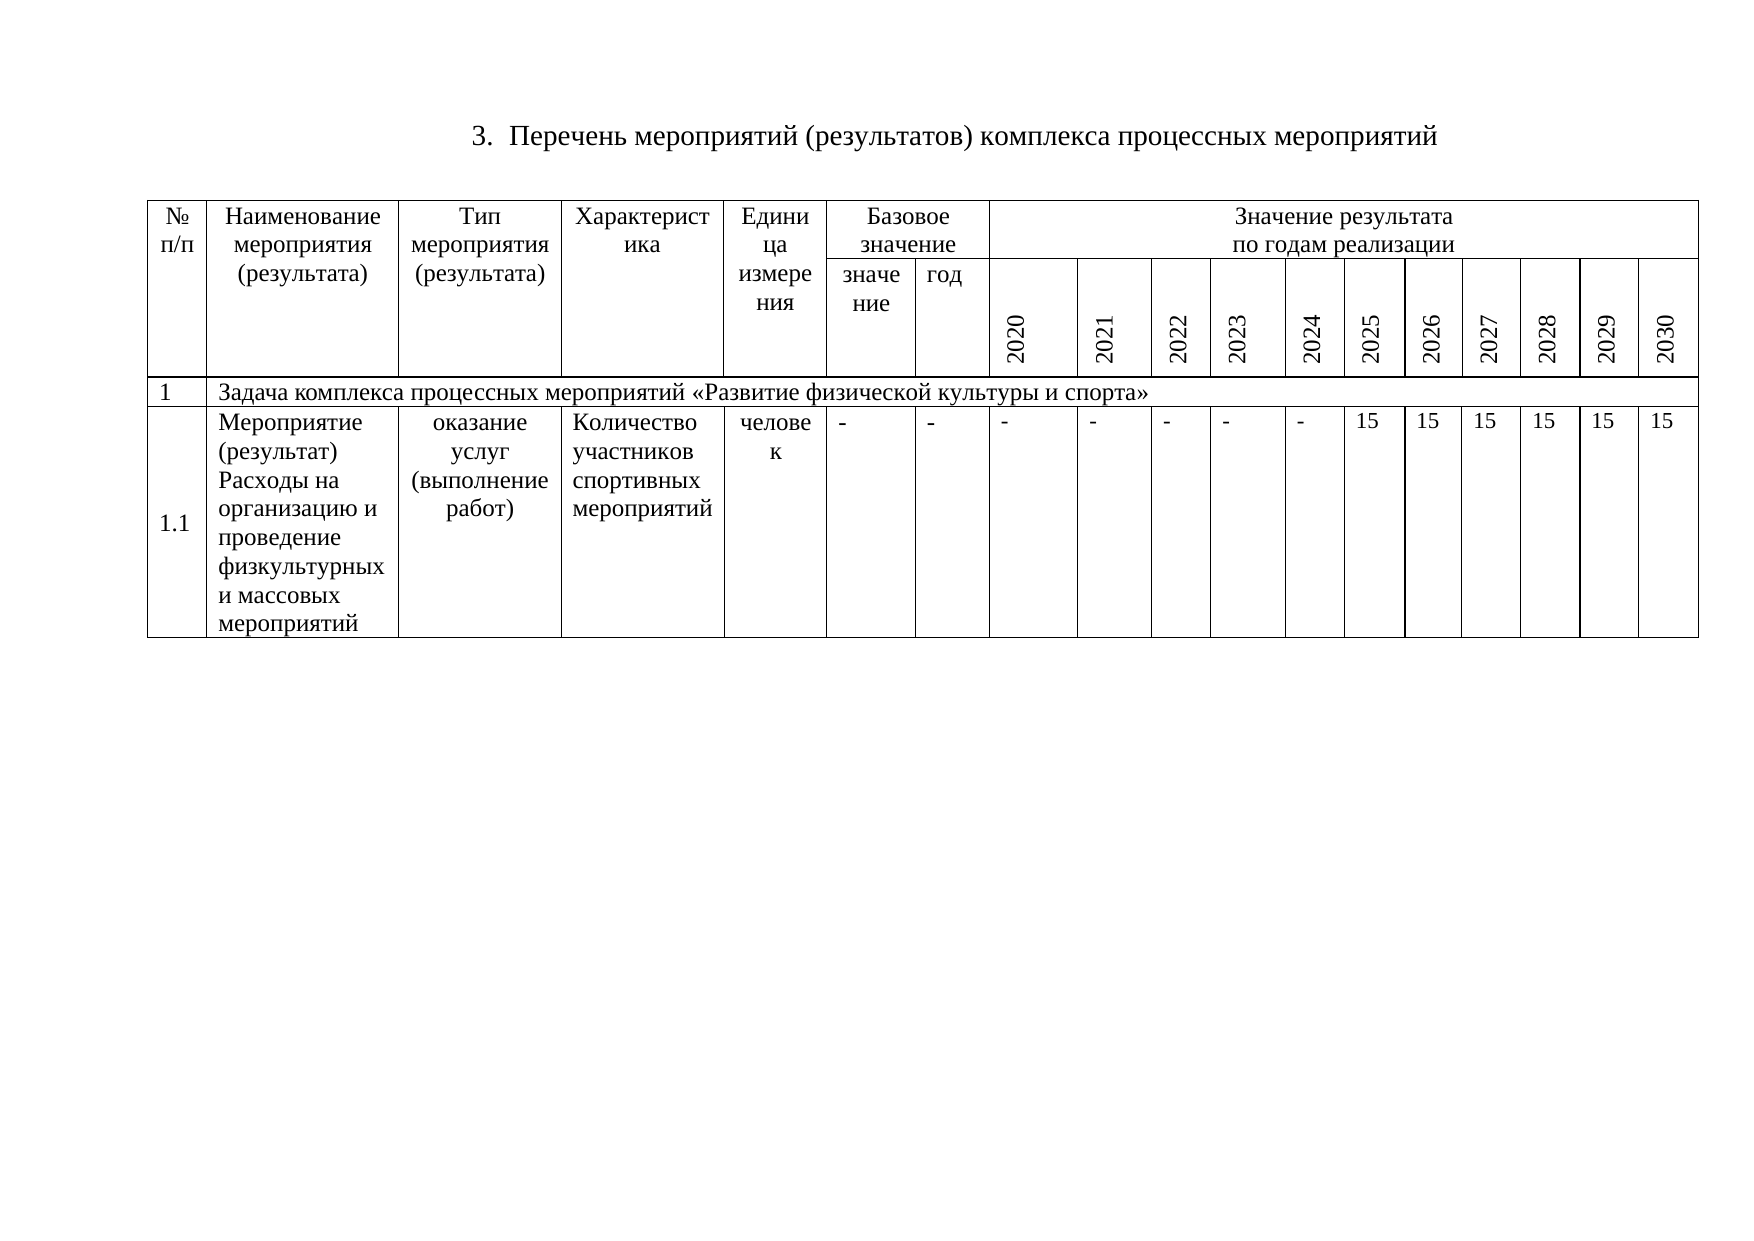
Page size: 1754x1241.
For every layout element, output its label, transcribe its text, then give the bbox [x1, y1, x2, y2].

table_cell 2022 [1152, 259, 1210, 376]
table_cell значение [827, 259, 915, 376]
list Перечень мероприятий (результатов) комплекса процессных мероприятий [215, 118, 1695, 152]
table_cell 15 [1345, 407, 1404, 637]
table_header Наименование мероприятия (результата) [207, 201, 398, 376]
table_cell 15 [1521, 407, 1579, 637]
table_cell Мероприятие (результат) Расходы на организацию и проведение физкультурных и массовых мероприятий [207, 407, 398, 637]
table_cell - [916, 407, 989, 637]
table_cell 2026 [1406, 259, 1462, 376]
table_cell 2024 [1286, 259, 1344, 376]
table_cell - [1211, 407, 1285, 637]
table_cell 2028 [1521, 259, 1579, 376]
table_header № п/п [148, 201, 206, 376]
table_cell 2029 [1581, 259, 1638, 376]
table_cell 1 [148, 378, 206, 406]
table_header Тип мероприятия (результата) [399, 201, 561, 376]
table_cell 15 [1639, 407, 1698, 637]
table_cell - [990, 407, 1077, 637]
table_cell 2027 [1463, 259, 1520, 376]
table_cell 2021 [1078, 259, 1151, 376]
table_cell - [1152, 407, 1210, 637]
table_cell год [916, 259, 989, 376]
table_header Характеристика [562, 201, 723, 376]
table_cell - [1078, 407, 1151, 637]
table_cell - [827, 407, 915, 637]
table_cell 15 [1406, 407, 1461, 637]
table_cell 2023 [1211, 259, 1285, 376]
table_header Единица измерения [724, 201, 826, 376]
table_cell 2025 [1345, 259, 1404, 376]
table_header Значение результата по годам реализации [990, 201, 1698, 258]
table_cell 1.1 [148, 407, 206, 637]
table_cell 15 [1462, 407, 1520, 637]
table_cell 2020 [990, 259, 1077, 376]
table_cell Количество участников спортивных мероприятий [562, 407, 724, 637]
table_cell человек [725, 407, 826, 637]
table_cell оказание услуг (выполнение работ) [399, 407, 561, 637]
table_cell 15 [1581, 407, 1638, 637]
table_cell Задача комплекса процессных мероприятий «Развитие физической культуры и спорта» [207, 378, 1698, 406]
table_cell - [1286, 407, 1344, 637]
table_header Базовое значение [827, 201, 989, 258]
table_cell 2030 [1639, 259, 1698, 376]
